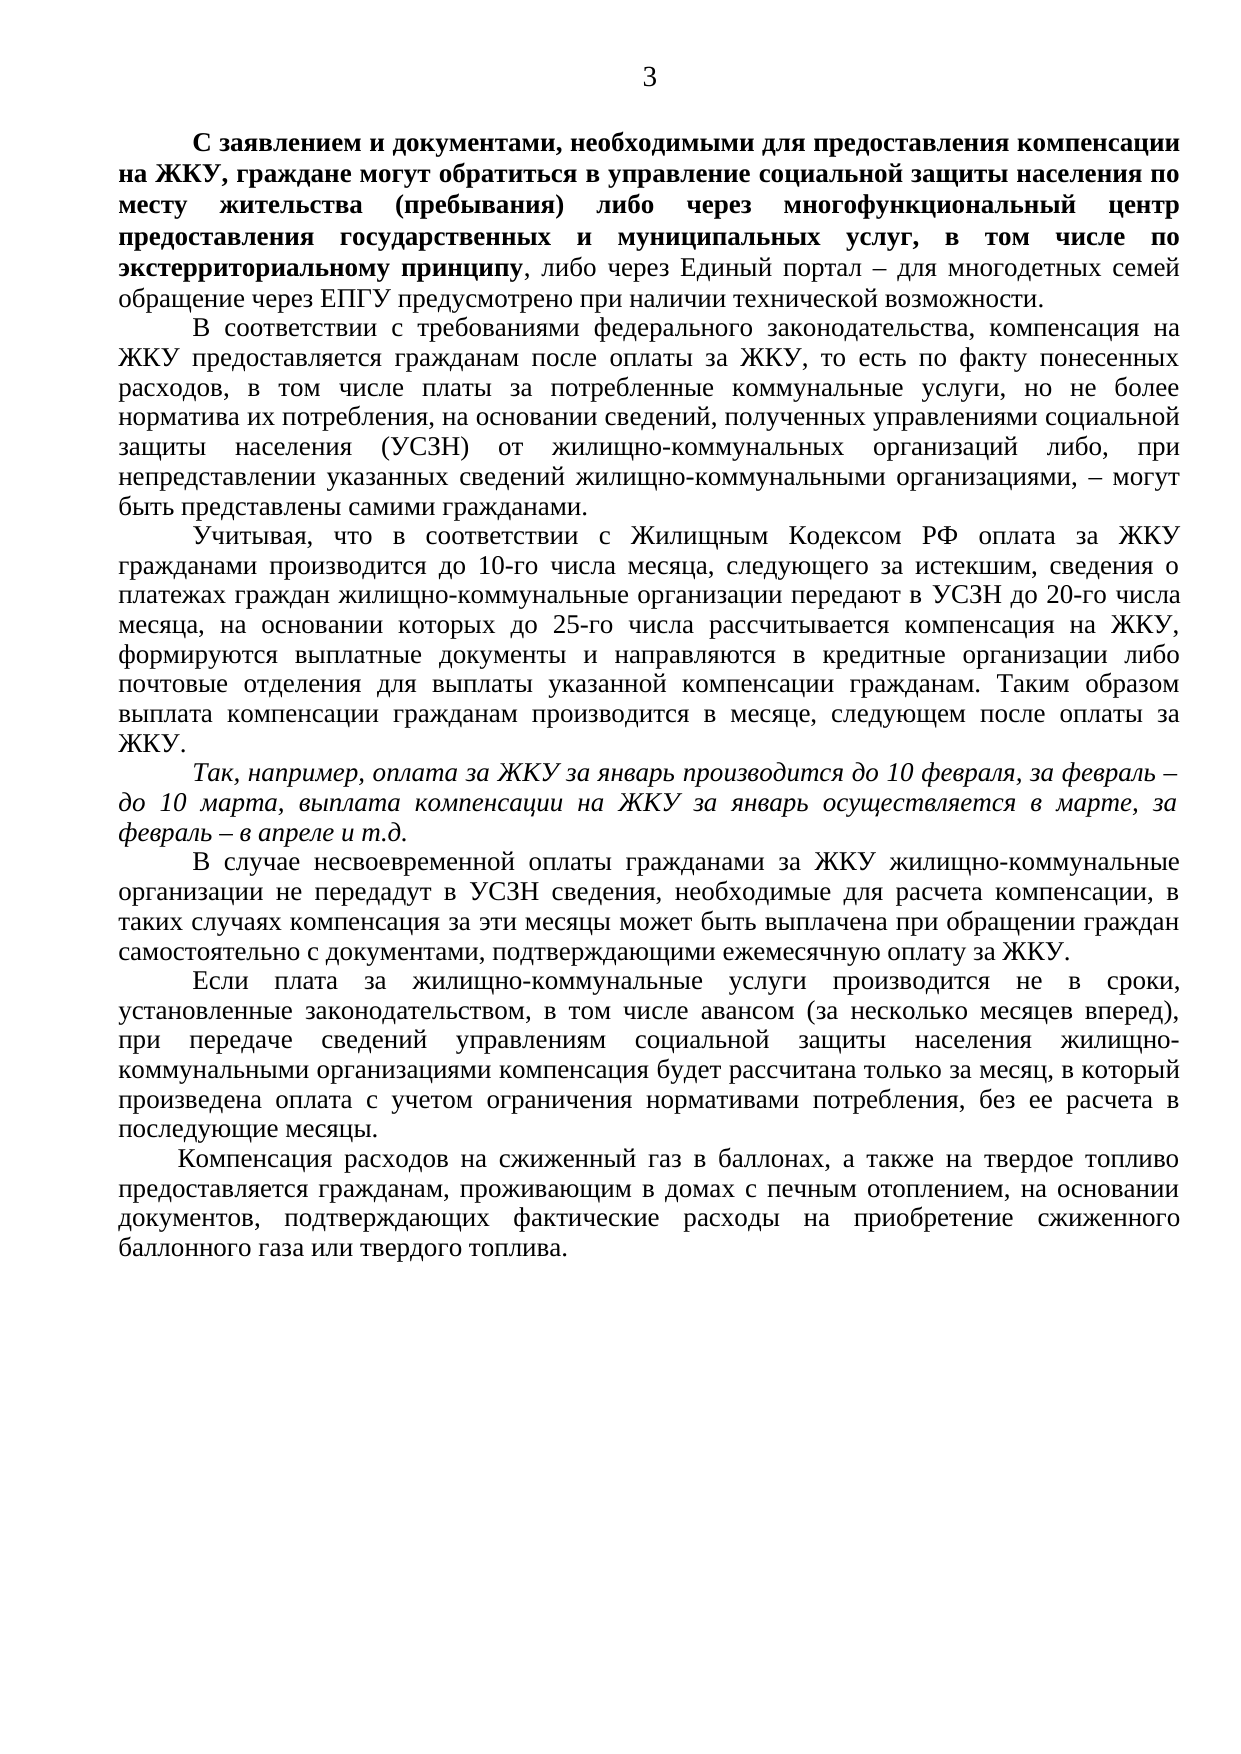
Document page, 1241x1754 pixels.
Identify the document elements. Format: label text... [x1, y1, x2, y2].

text Компенсация расходов на сжиженный газ в баллонах, а также на твердое топливо предоставляется гражданам, проживающим в домах с печным отоплением, на основании документов, подтверждающих фактические расходы на приобретение сжиженного баллонного газа или твердого топлива. [118, 1144, 1181, 1262]
text С заявлением и документами, необходимыми для предоставления компенсации на ЖКУ, граждане могут обратиться в управление социальной защиты населения по месту жительства (пребывания) либо через многофункциональный центр предоставления государственных и муниципальных услуг, в том числе по экстерриториальному принципу, либо через Единый портал – для многодетных семей обращение через ЕПГУ предусмотрено при наличии технической возможности. [118, 126, 1181, 313]
text В случае несвоевременной оплаты гражданами за ЖКУ жилищно-коммунальные организации не передадут в УСЗН сведения, необходимые для расчета компенсации, в таких случаях компенсация за эти месяцы может быть выплачена при обращении граждан самостоятельно с документами, подтверждающими ежемесячную оплату за ЖКУ. [118, 847, 1181, 966]
text Если плата за жилищно-коммунальные услуги производится не в сроки, установленные законодательством, в том числе авансом (за несколько месяцев вперед), при передаче сведений управлениям социальной защиты населения жилищно-коммунальными организациями компенсация будет рассчитана только за месяц, в который произведена оплата с учетом ограничения нормативами потребления, без ее расчета в последующие месяцы. [118, 966, 1181, 1144]
text В соответствии с требованиями федерального законодательства, компенсация на ЖКУ предоставляется гражданам после оплаты за ЖКУ, то есть по факту понесенных расходов, в том числе платы за потребленные коммунальные услуги, но не более норматива их потребления, на основании сведений, полученных управлениями социальной защиты населения (УСЗН) от жилищно-коммунальных организаций либо, при непредставлении указанных сведений жилищно-коммунальными организациями, – могут быть представлены самими гражданами. [118, 313, 1181, 521]
text Учитывая, что в соответствии с Жилищным Кодексом РФ оплата за ЖКУ гражданами производится до 10-го числа месяца, следующего за истекшим, сведения о платежах граждан жилищно-коммунальные организации передают в УСЗН до 20-го числа месяца, на основании которых до 25-го числа рассчитывается компенсация на ЖКУ, формируются выплатные документы и направляются в кредитные организации либо почтовые отделения для выплаты указанной компенсации гражданам. Таким образом выплата компенсации гражданам производится в месяце, следующем после оплаты за ЖКУ. [118, 521, 1181, 758]
text Так, например, оплата за ЖКУ за январь производится до 10 февраля, за февраль – до 10 марта, выплата компенсации на ЖКУ за январь осуществляется в марте, за февраль – в апреле и т.д. [118, 758, 1181, 847]
